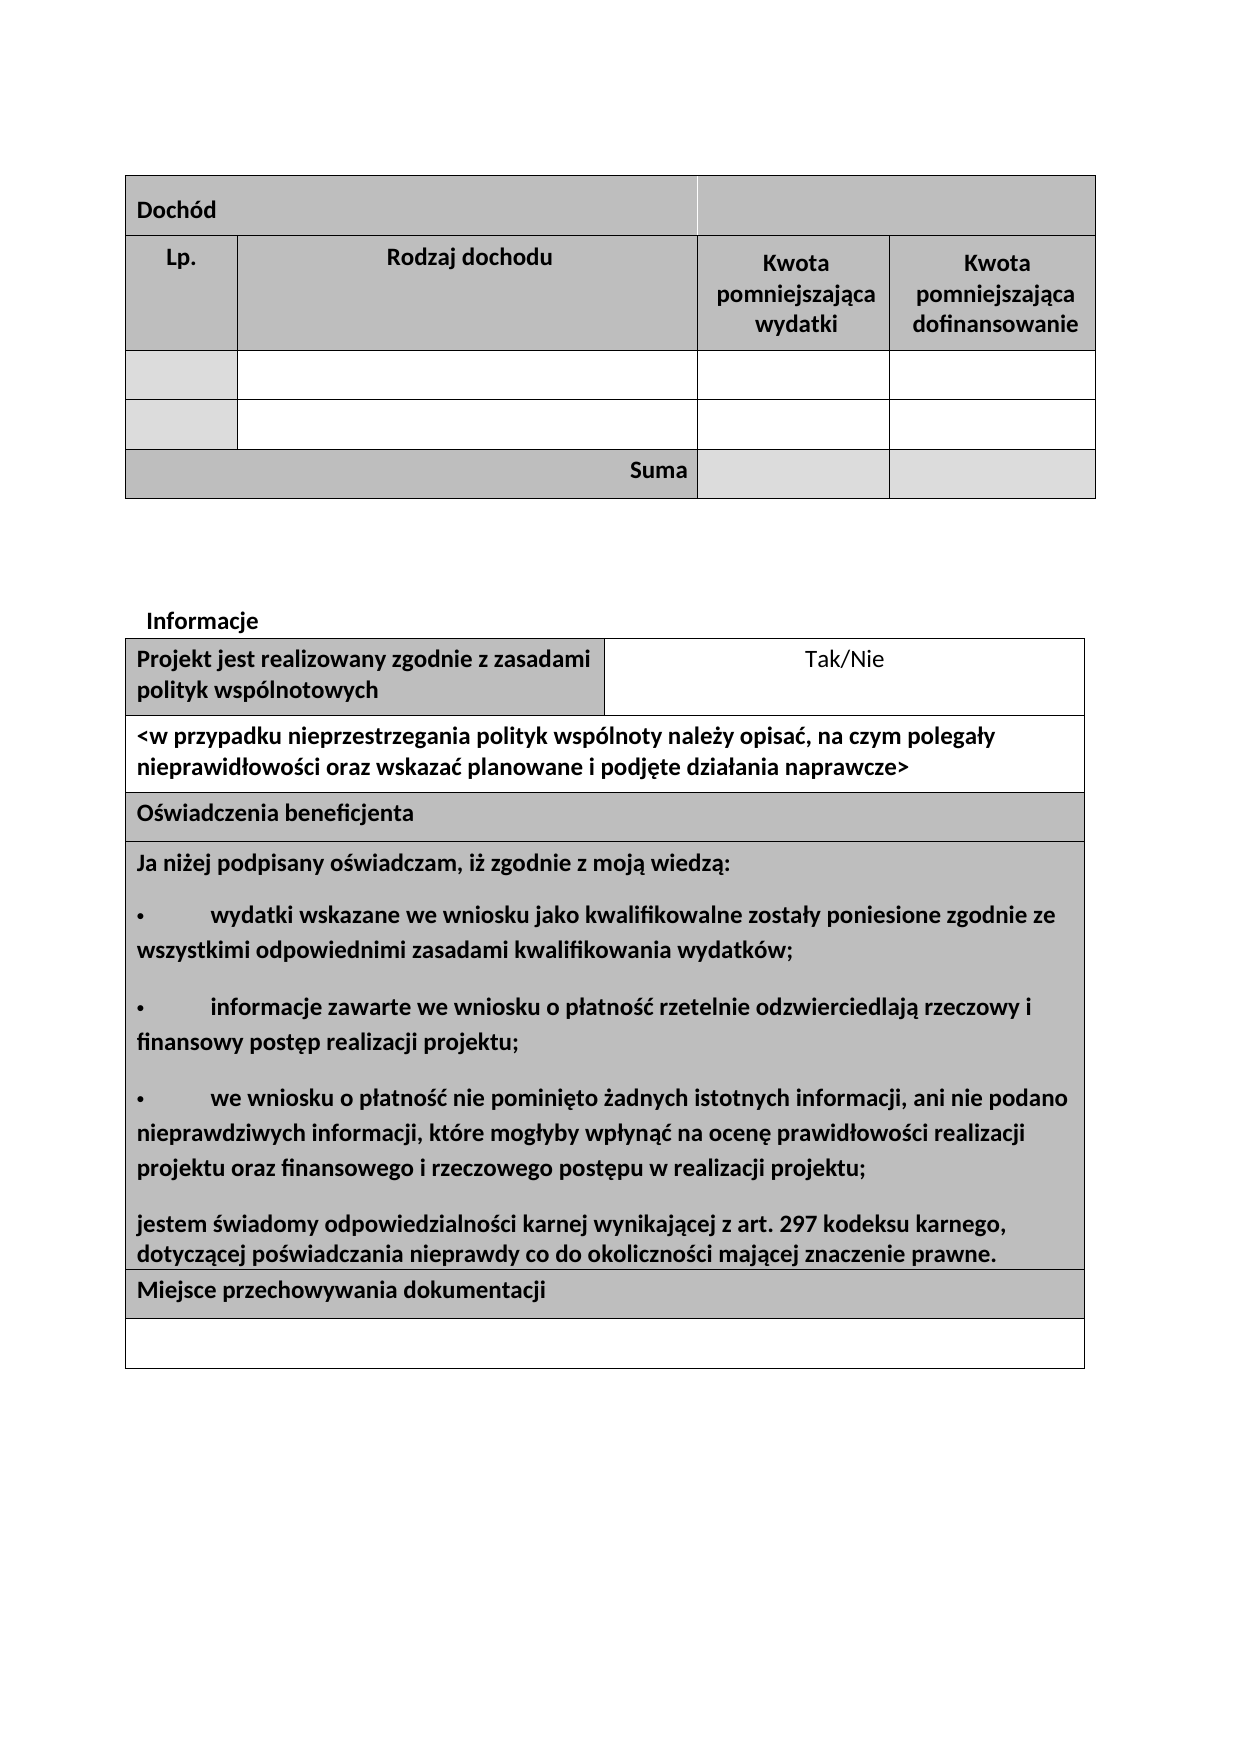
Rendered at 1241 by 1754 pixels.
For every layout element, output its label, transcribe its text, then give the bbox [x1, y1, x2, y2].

table_cell [238, 400, 609, 449]
table_cell <w przypadku nieprzestrzegania polityk wspólnoty należy opisać, na czym polegały nieprawidłowości oraz wskazać planowane i podjęte działania naprawcze> [126, 716, 1084, 792]
table_cell Miejsce przechowywania dokumentacji [126, 1270, 1084, 1318]
table_header Dochód [126, 176, 238, 235]
table_cell Lp. [126, 236, 237, 350]
table_cell [890, 400, 1095, 449]
table_cell [890, 351, 1095, 399]
table_cell Ja niżej podpisany oświadczam, iż zgodnie z moją wiedzą: wydatki wskazane we wniosku jako kwalifikowalne zostały poniesione zgodnie ze wszystkimi odpowiednimi zasadami kwalifikowania wydatków; informacje zawarte we wniosku o płatność rzetelnie odzwierciedlają rzeczowy i finansowy postęp realizacji projektu; we wniosku o płatność nie pominięto żadnych istotnych informacji, ani nie podano nieprawdziwych informacji, które mogłyby wpłynąć na ocenę prawidłowości realizacji projektu oraz finansowego i rzeczowego postępu w realizacji projektu; jestem świadomy odpowiedzialności karnej wynikającej z art. 297 kodeksu karnego, dotyczącej poświadczania nieprawdy co do okoliczności mającej znaczenie prawne. [126, 842, 1084, 1269]
table_cell [126, 351, 237, 399]
table_cell [238, 450, 609, 498]
table_cell [126, 1319, 1084, 1368]
table_cell Kwota pomniejszająca wydatki [698, 236, 889, 350]
table_cell [126, 450, 238, 498]
table_cell Suma [609, 450, 697, 498]
table_cell [126, 400, 237, 449]
table_header [609, 176, 697, 235]
table_cell [698, 351, 889, 399]
table_cell Oświadczenia beneficjenta [126, 793, 1084, 841]
table_header Projekt jest realizowany zgodnie z zasadami polityk wspólnotowych [126, 639, 604, 715]
table_header Tak/Nie [605, 639, 1084, 715]
table_cell [609, 351, 697, 399]
table_header [238, 176, 609, 235]
table_cell [609, 400, 697, 449]
table_cell [698, 450, 889, 498]
table_cell Rodzaj dochodu [238, 236, 609, 350]
table_header [889, 176, 1095, 235]
subtitle Informacje [146, 605, 1108, 636]
table_cell [238, 351, 609, 399]
table_header [698, 176, 889, 235]
table_cell [698, 400, 889, 449]
table_cell Kwota pomniejszająca dofinansowanie [890, 236, 1095, 350]
table_cell [609, 236, 697, 350]
table_cell [890, 450, 1095, 498]
